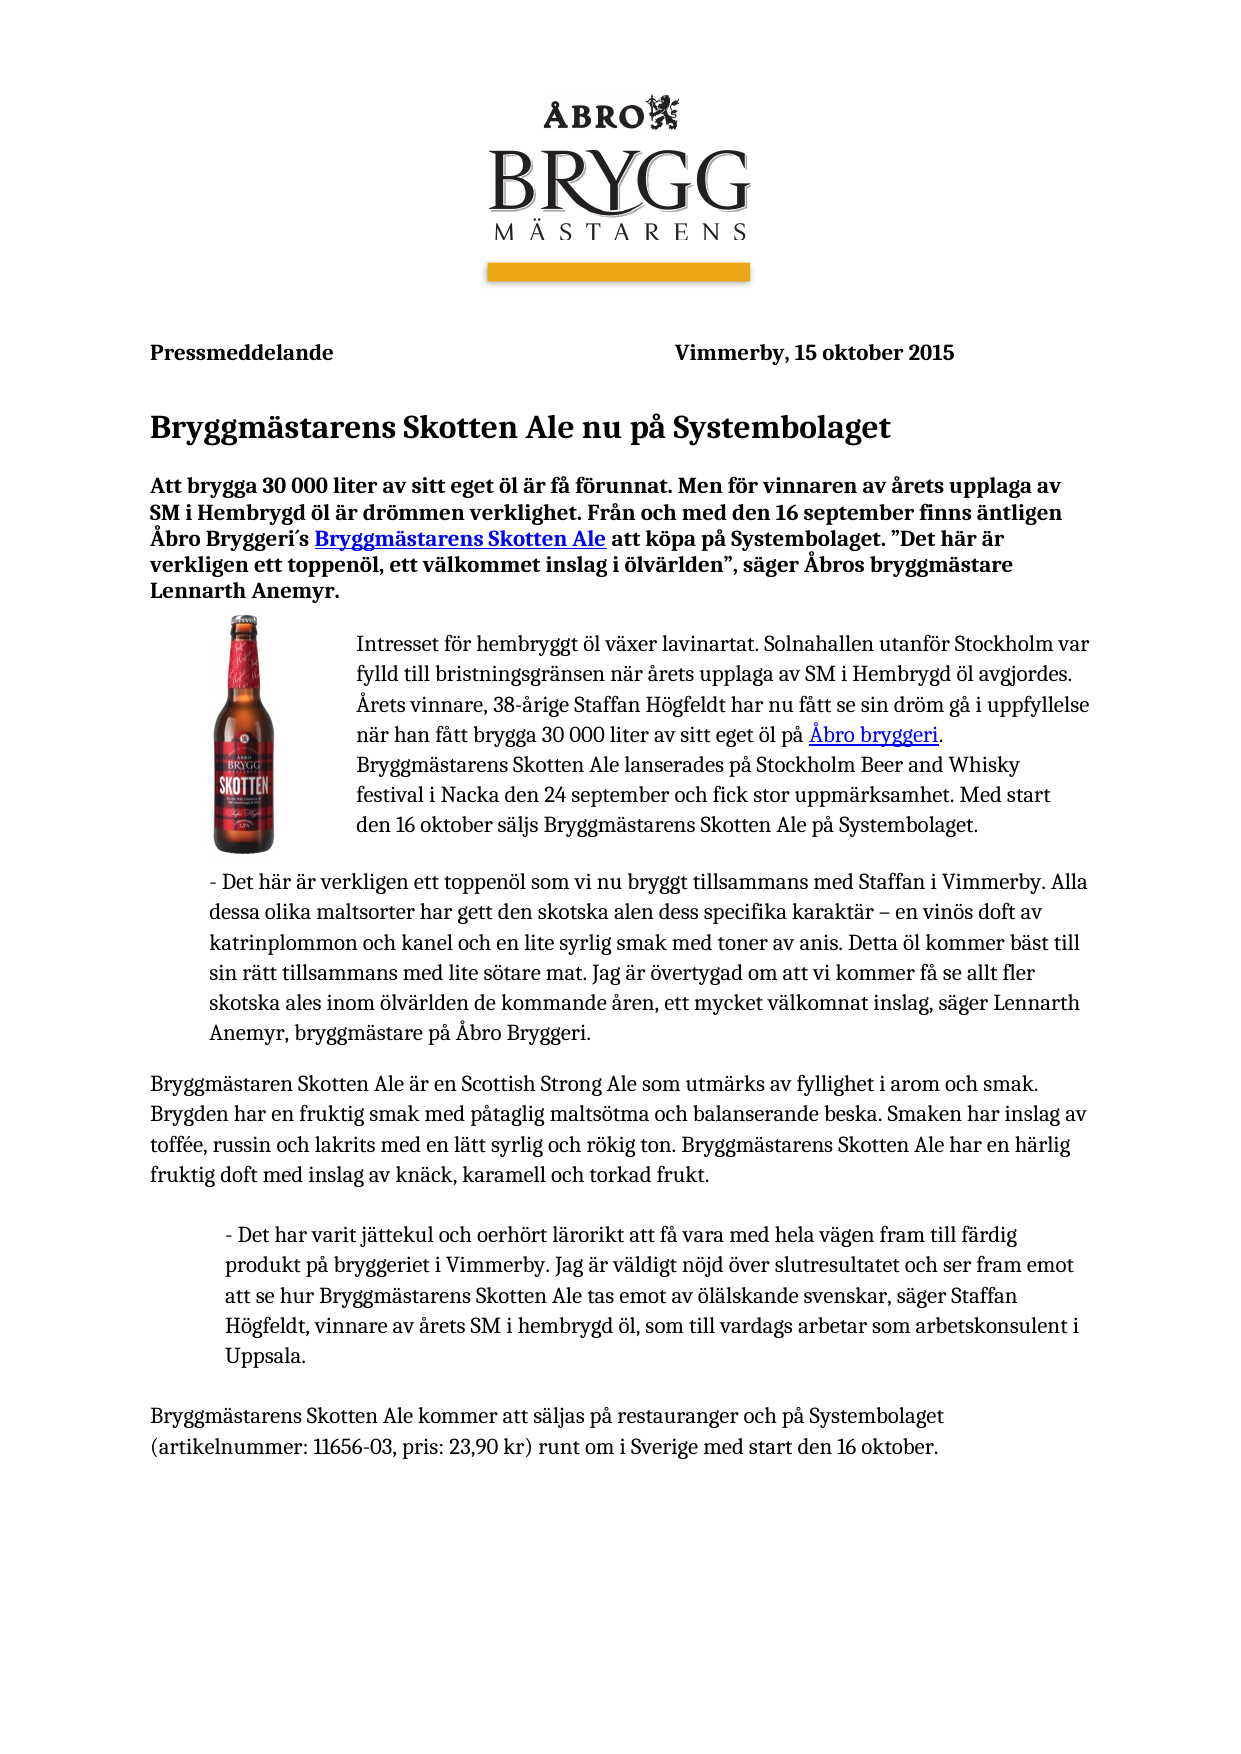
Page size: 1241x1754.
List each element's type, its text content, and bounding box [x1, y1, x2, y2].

text Intresset för hembryggt öl växer lavinartat. Solnahallen utanför Stockholm var fylld till bristningsgränsen när årets upplaga av SM i Hembrygd öl avgjordes. Årets vinnare, 38-årige Staffan Högfeldt har nu fått se sin dröm gå i uppfyllelse när han fått brygga 30 000 liter av sitt eget öl på Åbro bryggeri. Bryggmästarens Skotten Ale lanserades på Stockholm Beer and Whisky festival i Nacka den 24 september och fick stor uppmärksamhet. Med start den 16 oktober säljs Bryggmästarens Skotten Ale på Systembolaget. [338, 631, 1090, 839]
text Pressmeddelande Vimmerby, 15 oktober 2015 [150, 340, 1090, 366]
text - Det här är verkligen ett toppenöl som vi nu bryggt tillsammans med Staffan i Vimmerby. Alla dessa olika maltsorter har gett den skotska alen dess specifika karaktär – en vinös doft av katrinplommon och kanel och en lite syrlig smak med toner av anis. Detta öl kommer bäst till sin rätt tillsammans med lite sötare mat. Jag är övertygad om att vi kommer få se allt fler skotska ales inom ölvärlden de kommande åren, ett mycket välkomnat inslag, säger Lennarth Anemyr, bryggmästare på Åbro Bryggeri. [209, 869, 1090, 1046]
text Bryggmästarens Skotten Ale kommer att säljas på restauranger och på Systembolaget (artikelnummer: 11656-03, pris: 23,90 kr) runt om i Sverige med start den 16 oktober. [150, 1403, 1090, 1460]
text Bryggmästaren Skotten Ale är en Scottish Strong Ale som utmärks av fyllighet i arom och smak. Brygden har en fruktig smak med påtaglig maltsötma och balanserande beska. Smaken har inslag av toffée, russin och lakrits med en lätt syrlig och rökig ton. Bryggmästarens Skotten Ale har en härlig fruktig doft med inslag av knäck, karamell och torkad frukt. [150, 1071, 1090, 1188]
text Att brygga 30 000 liter av sitt eget öl är få förunnat. Men för vinnaren av årets upplaga av SM i Hembrygd öl är drömmen verklighet. Från och med den 16 september finns äntligen Åbro Bryggeri´s Bryggmästarens Skotten Ale att köpa på Systembolaget. ”Det här är verkligen ett toppenöl, ett välkommet inslag i ölvärlden”, säger Åbros bryggmästare Lennarth Anemyr. [150, 473, 1090, 605]
text Bryggmästarens Skotten Ale nu på Systembolaget [150, 408, 1090, 447]
picture [150, 609, 338, 860]
picture [543, 93, 679, 130]
text - Det har varit jättekul och oerhört lärorikt att få vara med hela vägen fram till färdig produkt på bryggeriet i Vimmerby. Jag är väldigt nöjd över slutresultatet och ser fram emot att se hur Bryggmästarens Skotten Ale tas emot av ölälskande svenskar, säger Staffan Högfeldt, vinnare av årets SM i hembrygd öl, som till vardags arbetar som arbetskonsulent i Uppsala. [225, 1222, 1090, 1369]
